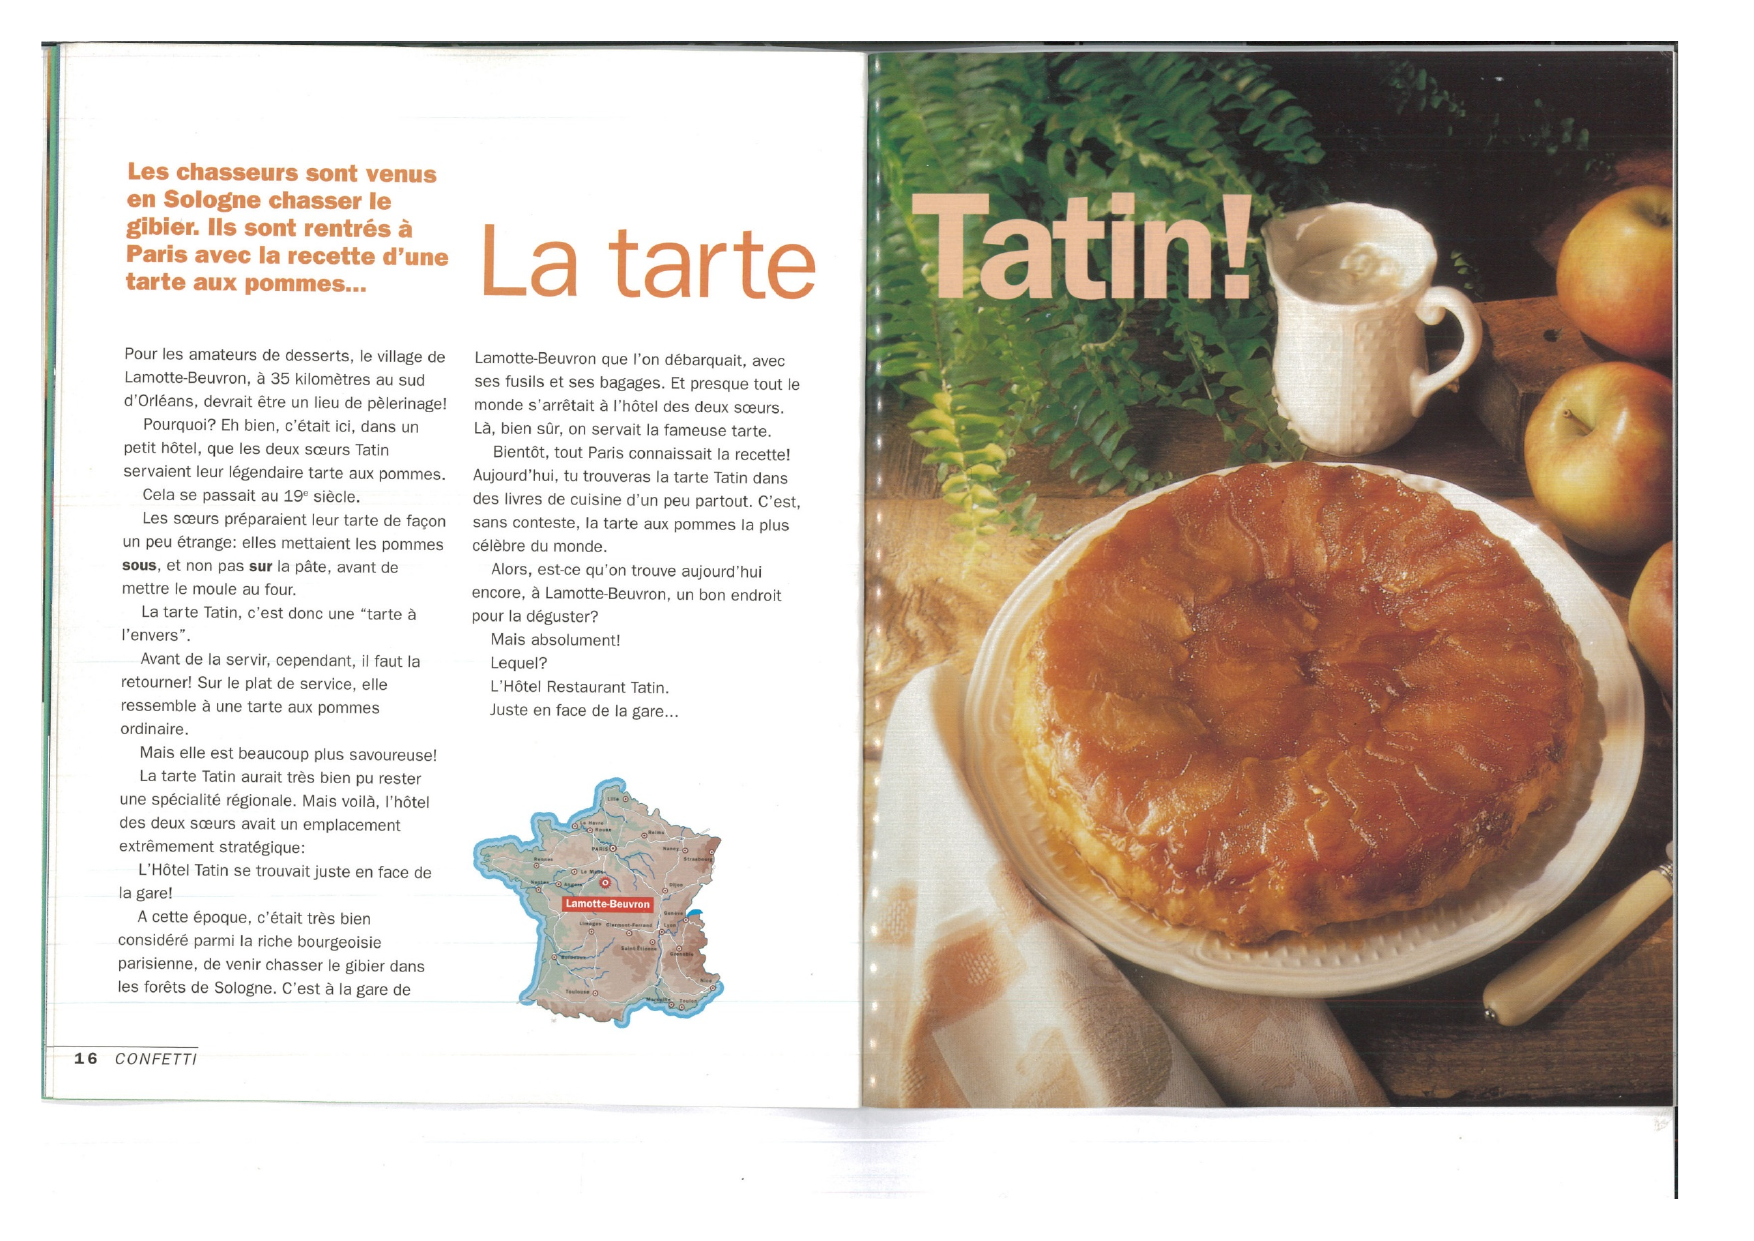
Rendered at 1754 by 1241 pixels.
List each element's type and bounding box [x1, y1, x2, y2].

picture [41, 41, 1679, 1199]
